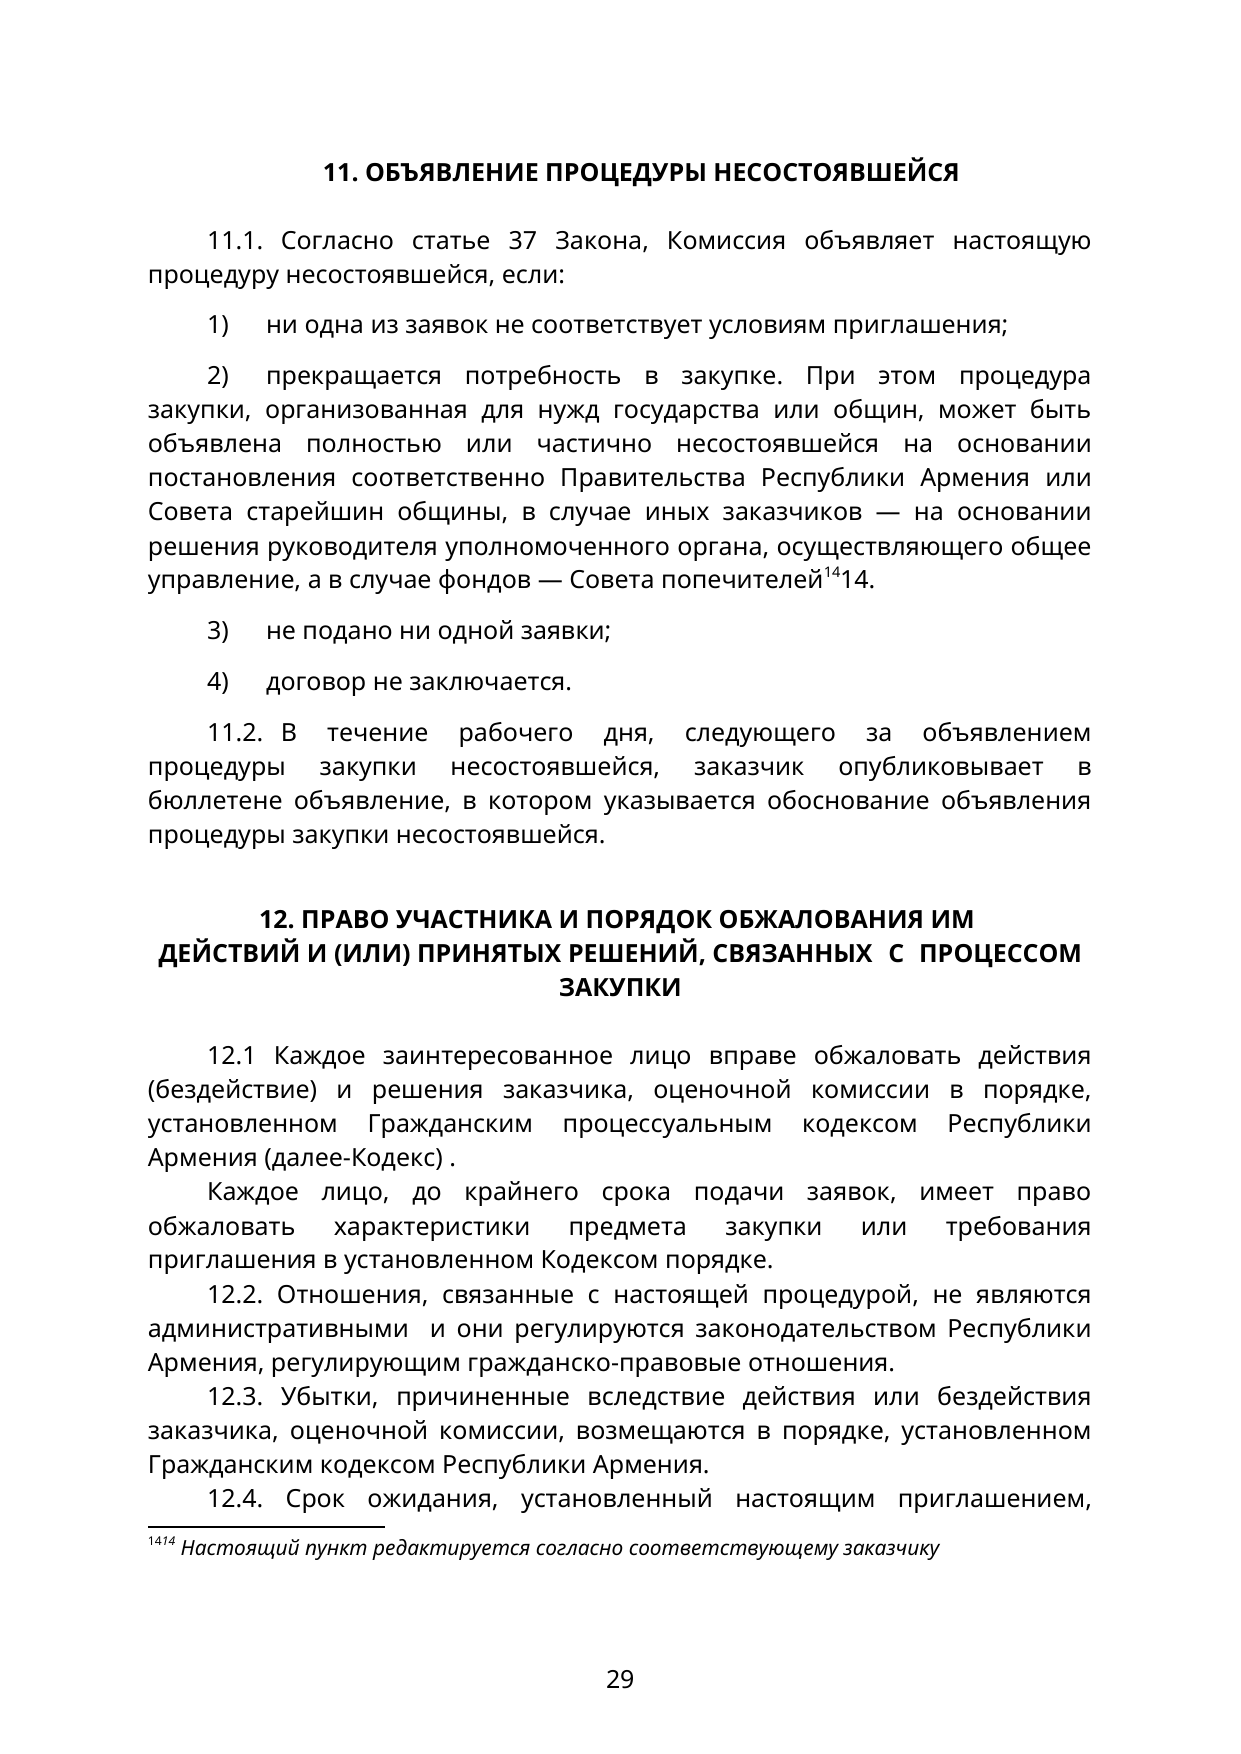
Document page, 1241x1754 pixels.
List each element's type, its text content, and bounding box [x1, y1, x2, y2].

text 11. ОБЪЯВЛЕНИЕ ПРОЦЕДУРЫ НЕСОСТОЯВШЕЙСЯ [148, 154, 1092, 188]
text 12.3. Убытки, причиненные вследствие действия или бездействия заказчика, оценочной комиссии, возмещаются в порядке, установленном Гражданским кодексом Республики Армения. [148, 1378, 1092, 1481]
text Каждое лицо, до крайнего срока подачи заявок, имеет право обжаловать характеристики предмета закупки или требования приглашения в установленном Кодексом порядке. [148, 1174, 1092, 1276]
text 11.1. Согласно статье 37 Закона, Комиссия объявляет настоящую процедуру несостоявшейся, если: [148, 222, 1092, 290]
text 12.2. Отношения, связанные с настоящей процедурой, не являются административными и они регулируются законодательством Республики Армения, регулирующим гражданско-правовые отношения. [148, 1276, 1092, 1378]
text 4) договор не заключается. [148, 664, 1092, 698]
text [148, 1481, 1092, 1515]
text 3) не подано ни одной заявки; [148, 613, 1092, 647]
text 11.2. В течение рабочего дня, следующего за объявлением процедуры закупки несостоявшейся, заказчик опубликовывает в бюллетене объявление, в котором указывается обоснование объявления процедуры закупки несостоявшейся. [148, 714, 1092, 851]
text 1) ни одна из заявок не соответствует условиям приглашения; [148, 307, 1092, 341]
text 12. ПРАВО УЧАСТНИКА И ПОРЯДОК ОБЖАЛОВАНИЯ ИМ ДЕЙСТВИЙ И (ИЛИ) ПРИНЯТЫХ РЕШЕНИЙ, СВЯЗАННЫХ С ПРОЦЕССОМ ЗАКУПКИ [148, 901, 1092, 1004]
text 2) прекращается потребность в закупке. При этом процедура закупки, организованная для нужд государства или общин, может быть объявлена полностью или частично несостоявшейся на основании постановления соответственно Правительства Республики Армения или Совета старейшин общины, в случае иных заказчиков — на основании решения руководителя уполномоченного органа, осуществляющего общее управление, а в случае фондов — Совета попечителей14. [148, 358, 1092, 596]
text 12.1 Каждое заинтересованное лицо вправе обжаловать действия (бездействие) и решения заказчика, оценочной комиссии в порядке, установленном Гражданским процессуальным кодексом Республики Армения (далее-Кодекс) . [148, 1038, 1092, 1174]
